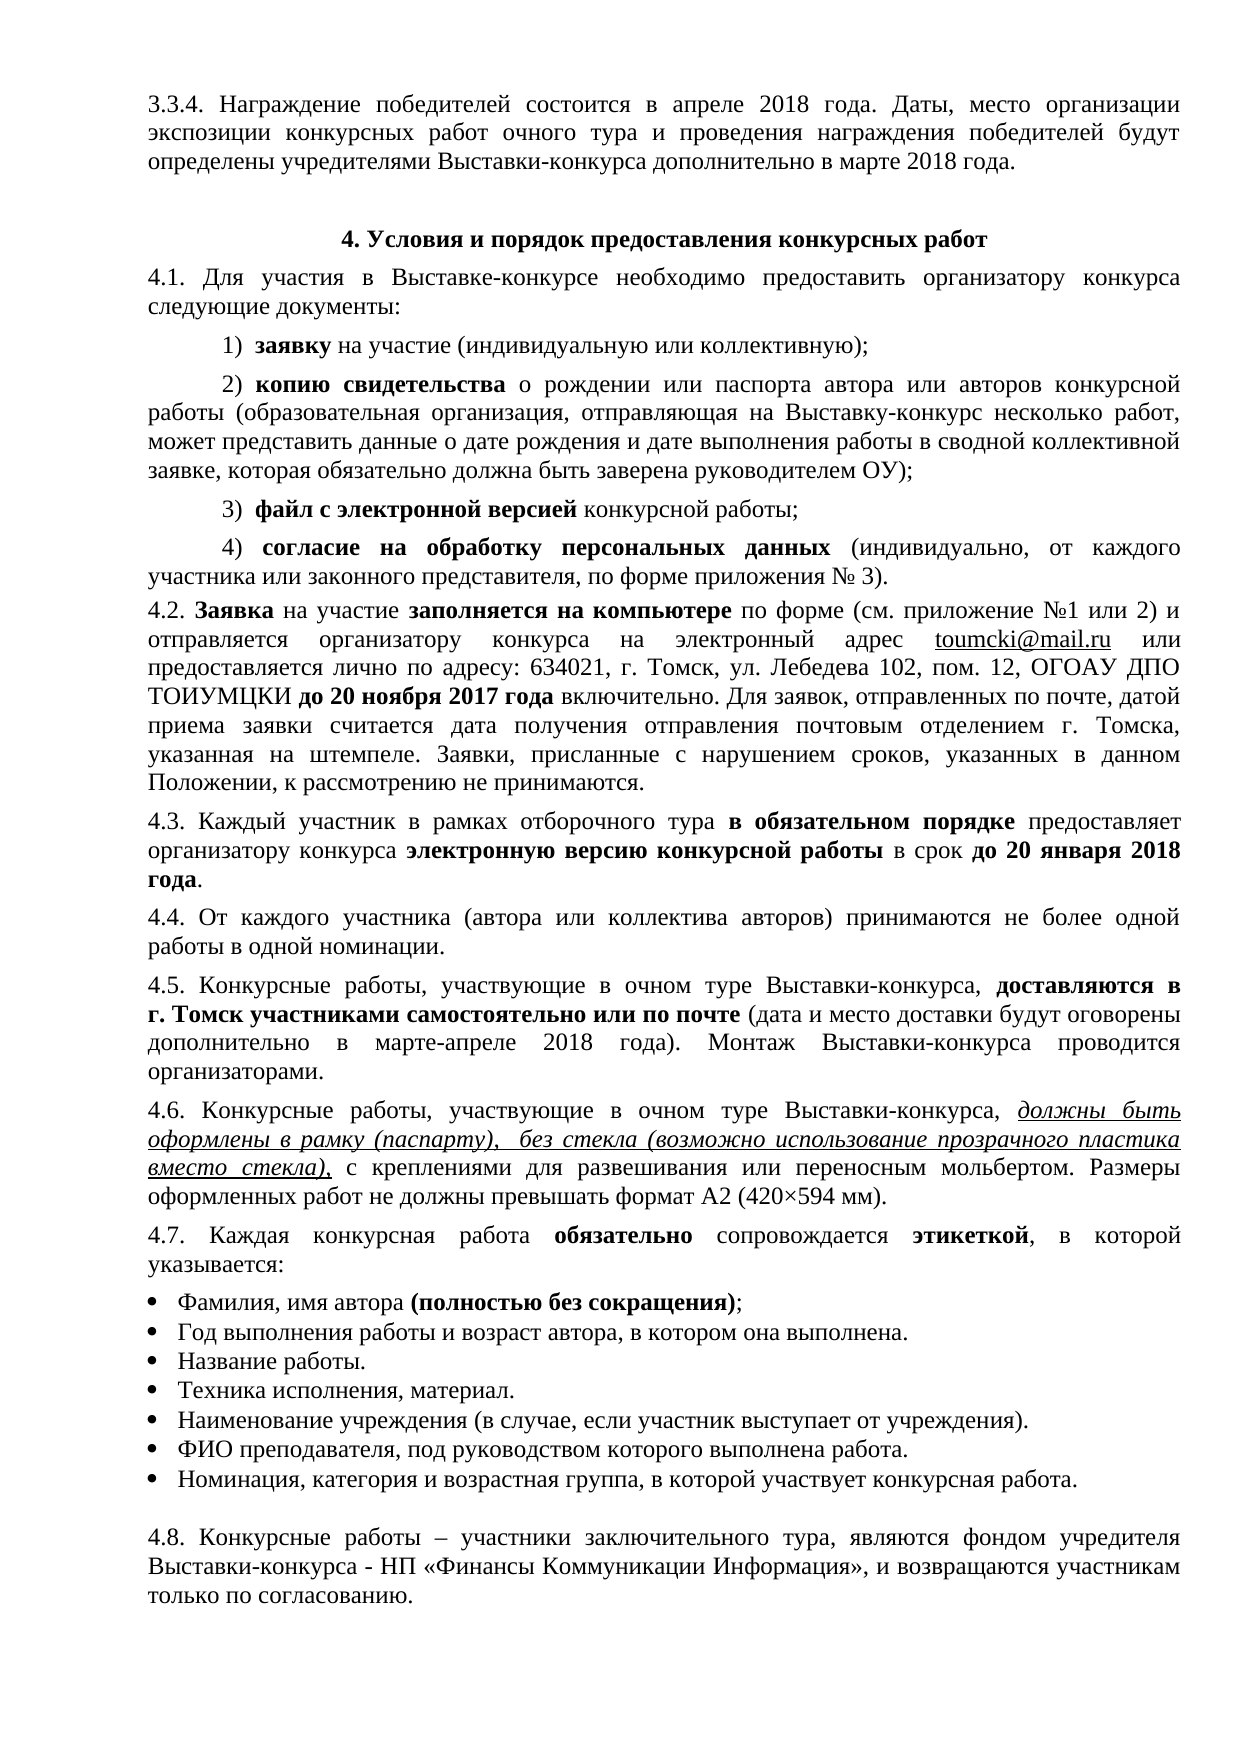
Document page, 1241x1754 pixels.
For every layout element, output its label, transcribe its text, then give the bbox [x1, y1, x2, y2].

title Наименование учреждения (в случае, если участник выступает от учреждения). [148, 1405, 1181, 1434]
title Год выполнения работы и возраст автора, в котором она выполнена. [148, 1317, 1181, 1346]
title Название работы. [148, 1346, 1181, 1375]
title 4.6. Конкурсные работы, участвующие в очном туре Выставки-конкурса, должны быть оформлены в рамку (паспарту), без стекла (возможно использование прозрачного пластика вместо стекла), с креплениями для развешивания или переносным мольбертом. Размеры оформленных работ не должны превышать формат А2 (420×594 мм). [148, 1095, 1181, 1149]
title 4.3. Каждый участник в рамках отборочного тура в обязательном порядке предоставляет организатору конкурса электронную версию конкурсной работы в срок до 20 января 2018 года. [148, 806, 1181, 892]
title 4.1. Для участия в Выставке-конкурсе необходимо предоставить организатору конкурса следующие документы: [148, 262, 1181, 320]
title 4.4. От каждого участника (автора или коллектива авторов) принимаются не более одной работы в одной номинации. [148, 902, 1181, 960]
title 4.5. Конкурсные работы, участвующие в очном туре Выставки-конкурса, доставляются в г. Томск участниками самостоятельно или по почте (дата и место доставки будут оговорены дополнительно в марте-апреле 2018 года). Монтаж Выставки-конкурса проводится организаторами. [148, 970, 1181, 1085]
title Фамилия, имя автора (полностью без сокращения); [148, 1287, 1181, 1316]
text 4.8. Конкурсные работы – участники заключительного тура, являются фондом учредителя Выставки-конкурса - НП «Финансы Коммуникации Информация», и возвращаются участникам только по согласованию. [148, 1522, 1181, 1609]
title 4.6. Конкурсные работы, участвующие в очном туре Выставки-конкурса, должны быть оформлены в рамку (паспарту), без стекла (возможно использование прозрачного пластика вместо стекла), с креплениями для развешивания или переносным мольбертом. Размеры оформленных работ не должны превышать формат А2 (420×594 мм). [148, 1150, 1181, 1210]
title 4.7. Каждая конкурсная работа обязательно сопровождается этикеткой, в которой указывается: [148, 1220, 1181, 1277]
title 3) файл с электронной версией конкурсной работы; [148, 494, 1181, 522]
title ФИО преподавателя, под руководством которого выполнена работа. [148, 1434, 1181, 1463]
title Номинация, категория и возрастная группа, в которой участвует конкурсная работа. [148, 1464, 1181, 1492]
title 1) заявку на участие (индивидуальную или коллективную); [148, 330, 1181, 359]
title Техника исполнения, материал. [148, 1376, 1181, 1404]
title 3.3.4. Награждение победителей состоится в апреле 2018 года. Даты, место организации экспозиции конкурсных работ очного тура и проведения награждения победителей будут определены учредителями Выставки-конкурса дополнительно в марте 2018 года. [148, 89, 1181, 175]
title 4.2. Заявка на участие заполняется на компьютере по форме (см. приложение №1 или 2) и отправляется организатору конкурса на электронный адрес toumcki@mail.ru или предоставляется лично по адресу: 634021, г. Томск, ул. Лебедева 102, пом. 12, ОГОАУ ДПО ТОИУМЦКИ до 20 ноября 2017 года включительно. Для заявок, отправленных по почте, датой приема заявки считается дата получения отправления почтовым отделением г. Томска, указанная на штемпеле. Заявки, присланные с нарушением сроков, указанных в данном Положении, к рассмотрению не принимаются. [148, 595, 1181, 796]
title 2) копию свидетельства о рождении или паспорта автора или авторов конкурсной работы (образовательная организация, отправляющая на Выставку-конкурс несколько работ, может представить данные о дате рождения и дате выполнения работы в сводной коллективной заявке, которая обязательно должна быть заверена руководителем ОУ); [148, 369, 1181, 484]
title 4. Условия и порядок предоставления конкурсных работ [148, 224, 1181, 252]
text 4) согласие на обработку персональных данных (индивидуально, от каждого участника или законного представителя, по форме приложения № 3). [148, 532, 1181, 590]
